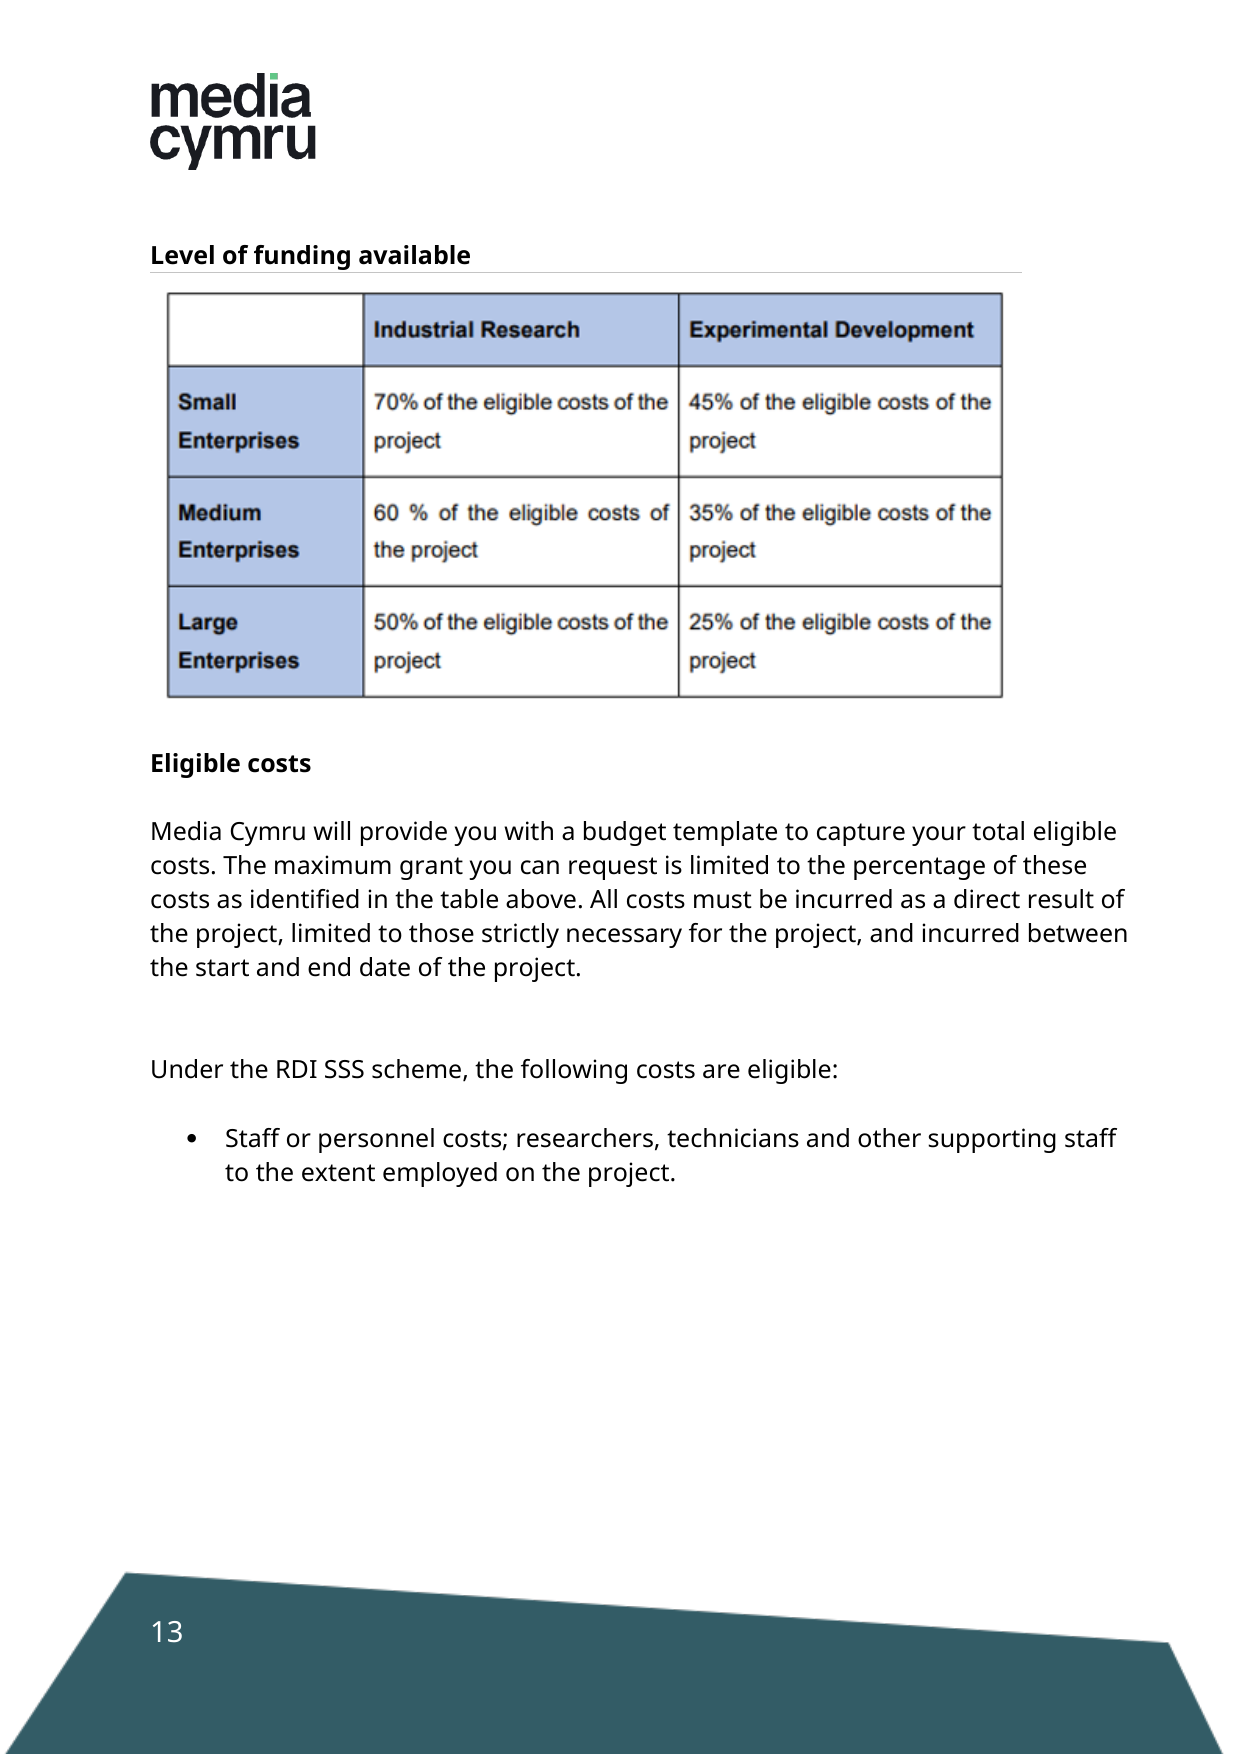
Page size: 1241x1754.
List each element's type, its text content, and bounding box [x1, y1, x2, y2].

picture [150, 271, 1022, 717]
list Staff or personnel costs; researchers, technicians and other supporting staff to the extent employed on the project. [187, 1120, 1139, 1188]
text Under the RDI SSS scheme, the following costs are eligible: [150, 1052, 1139, 1086]
picture [150, 73, 316, 187]
text Eligible costs [150, 746, 1139, 780]
text Media Cymru will provide you with a budget template to capture your total eligible costs. The maximum grant you can request is limited to the percentage of these costs as identified in the table above. All costs must be incurred as a direct result of the project, limited to those strictly necessary for the project, and incurred between the start and end date of the project. [150, 814, 1139, 984]
